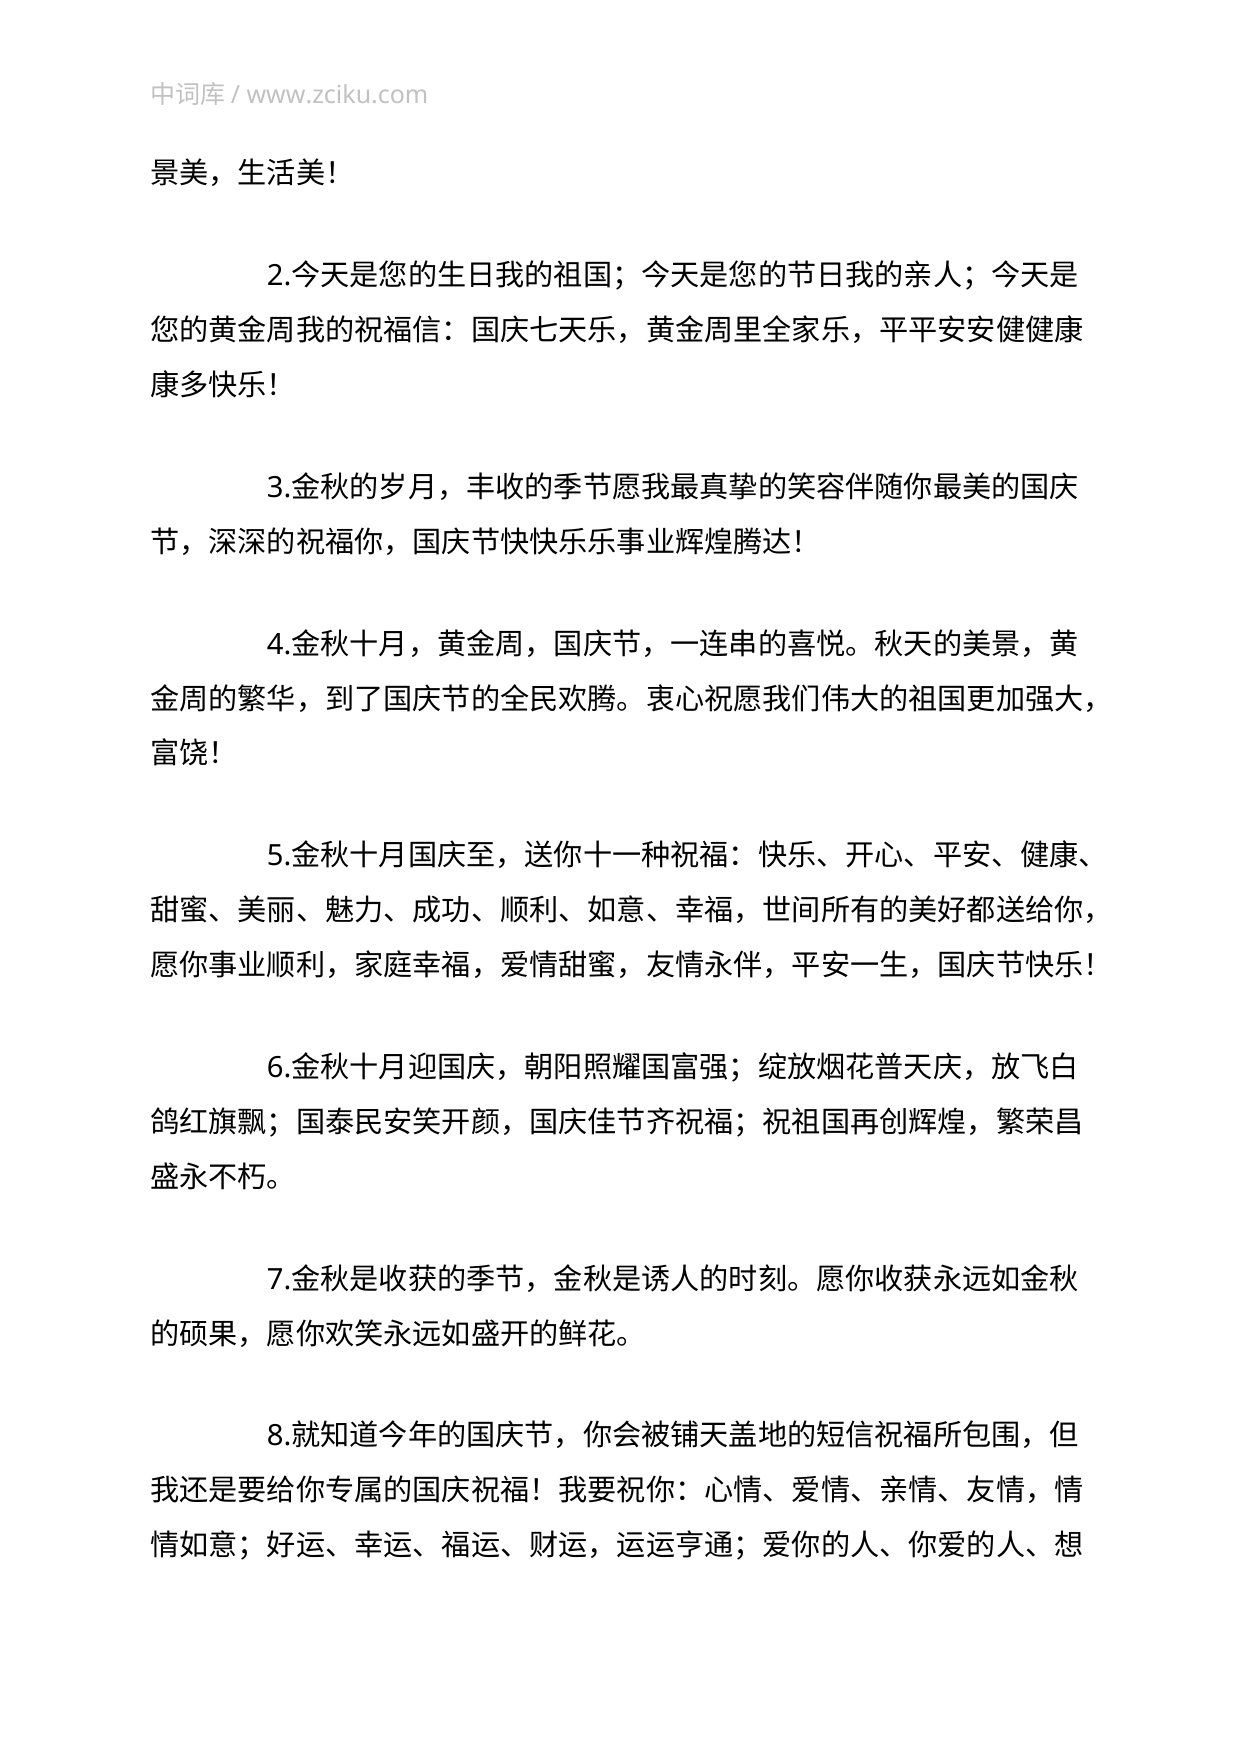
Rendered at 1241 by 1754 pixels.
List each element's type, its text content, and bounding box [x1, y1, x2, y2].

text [150, 150, 1090, 192]
text 6.金秋十月迎国庆，朝阳照耀国富强；绽放烟花普天庆，放飞白鸽红旗飘；国泰民安笑开颜，国庆佳节齐祝福；祝祖国再创辉煌，繁荣昌盛永不朽。 [150, 1043, 1090, 1196]
text 2.今天是您的生日我的祖国；今天是您的节日我的亲人；今天是您的黄金周我的祝福信：国庆七天乐，黄金周里全家乐，平平安安健健康康多快乐！ [150, 252, 1090, 404]
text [150, 1412, 1090, 1564]
text 5.金秋十月国庆至，送你十一种祝福：快乐、开心、平安、健康、甜蜜、美丽、魅力、成功、顺利、如意、幸福，世间所有的美好都送给你，愿你事业顺利，家庭幸福，爱情甜蜜，友情永伴，平安一生，国庆节快乐！ [150, 832, 1090, 984]
text 4.金秋十月，黄金周，国庆节，一连串的喜悦。秋天的美景，黄金周的繁华，到了国庆节的全民欢腾。衷心祝愿我们伟大的祖国更加强大，富饶！ [150, 620, 1090, 772]
text 7.金秋是收获的季节，金秋是诱人的时刻。愿你收获永远如金秋的硕果，愿你欢笑永远如盛开的鲜花。 [150, 1255, 1090, 1352]
text 3.金秋的岁月，丰收的季节愿我最真挚的笑容伴随你最美的国庆节，深深的祝福你，国庆节快快乐乐事业辉煌腾达！ [150, 463, 1090, 561]
